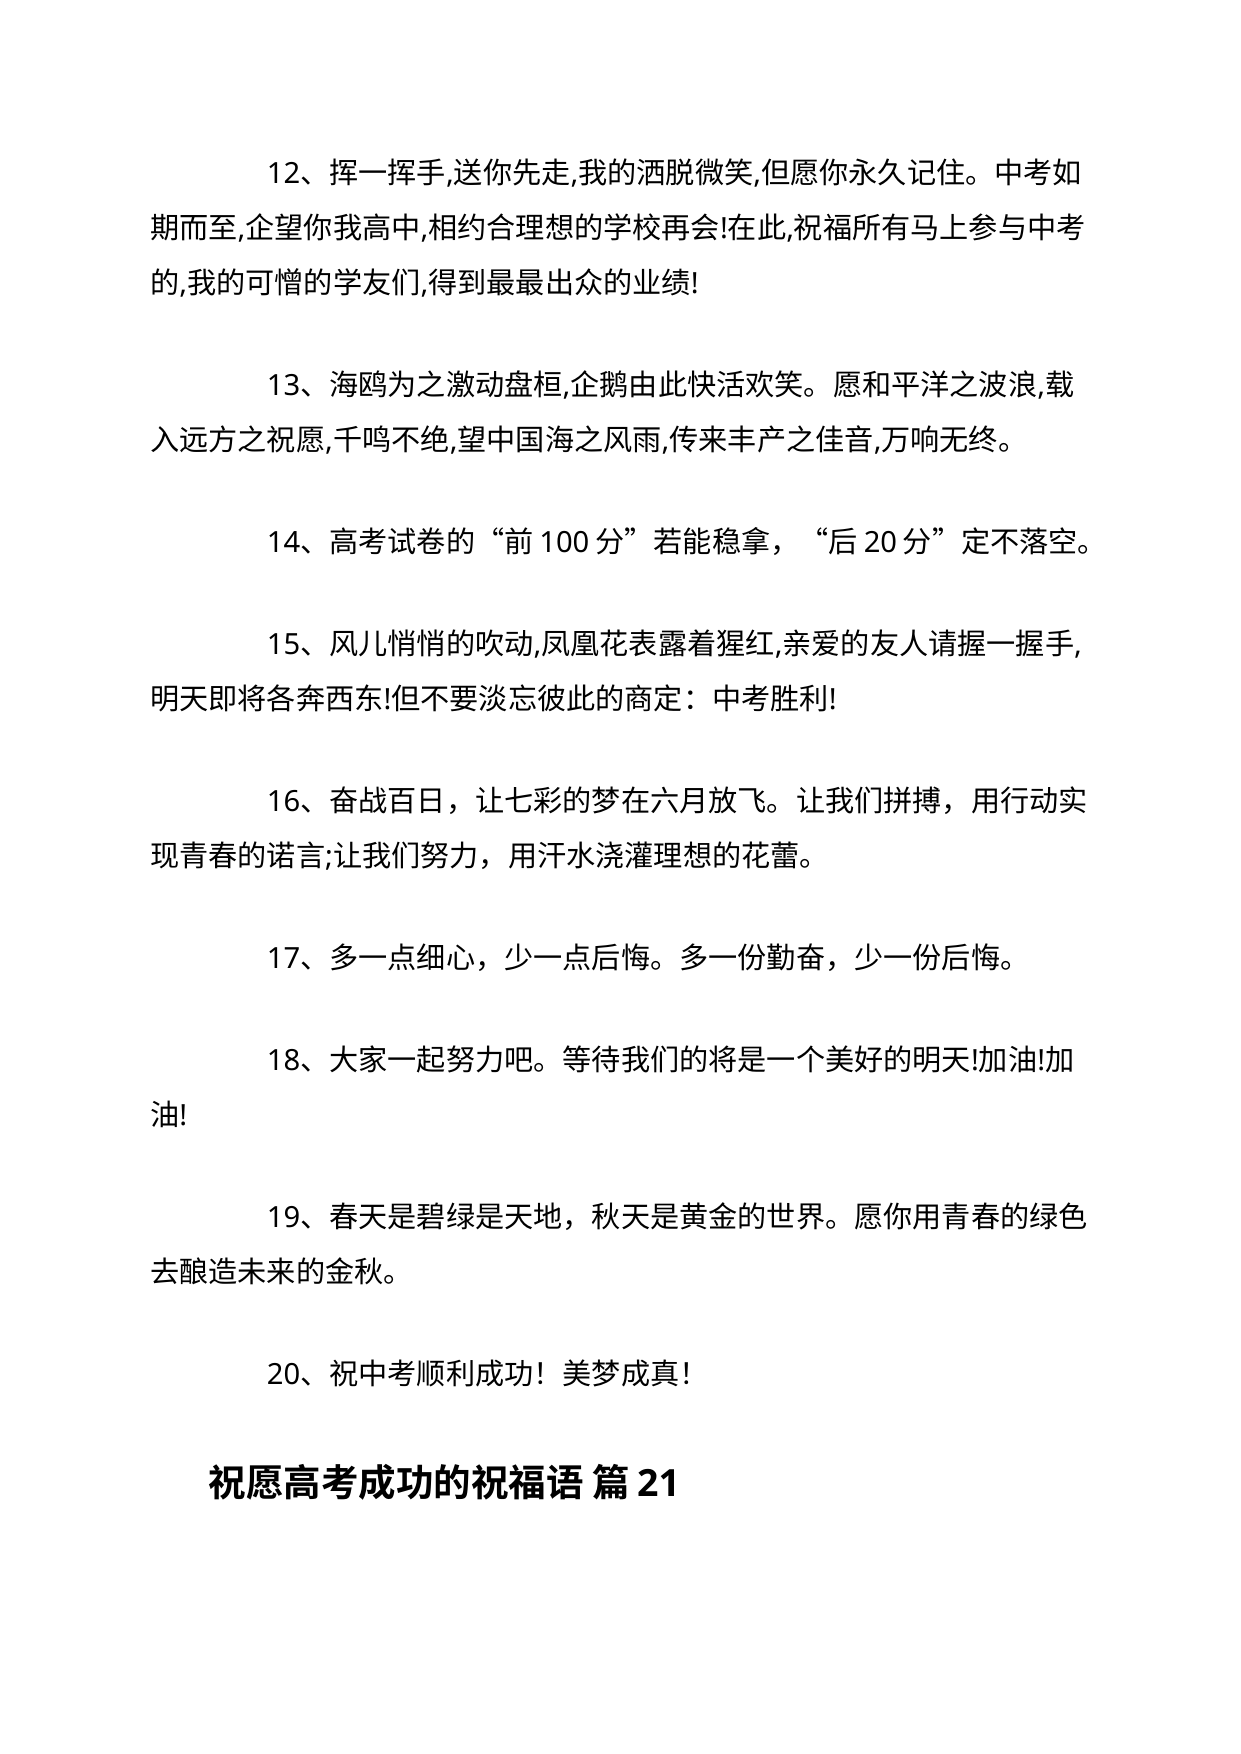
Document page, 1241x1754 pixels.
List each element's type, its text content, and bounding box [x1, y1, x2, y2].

text 15、风儿悄悄的吹动,凤凰花表露着猩红,亲爱的友人请握一握手,明天即将各奔西东!但不要淡忘彼此的商定：中考胜利! [150, 621, 1090, 718]
text 14、高考试卷的“前100分”若能稳拿，“后20分”定不落空。 [150, 519, 1090, 561]
text 祝愿高考成功的祝福语 篇21 [150, 1453, 1090, 1507]
text 20、祝中考顺利成功！美梦成真！ [150, 1351, 1090, 1393]
text 18、大家一起努力吧。等待我们的将是一个美好的明天!加油!加油! [150, 1037, 1090, 1134]
text 13、海鸥为之激动盘桓,企鹅由此快活欢笑。愿和平洋之波浪,载入远方之祝愿,千鸣不绝,望中国海之风雨,传来丰产之佳音,万响无终。 [150, 362, 1090, 459]
text 12、挥一挥手,送你先走,我的洒脱微笑,但愿你永久记住。中考如期而至,企望你我高中,相约合理想的学校再会!在此,祝福所有马上参与中考的,我的可憎的学友们,得到最最出众的业绩! [150, 150, 1090, 302]
text 16、奋战百日，让七彩的梦在六月放飞。让我们拼搏，用行动实现青春的诺言;让我们努力，用汗水浇灌理想的花蕾。 [150, 778, 1090, 875]
text 17、多一点细心，少一点后悔。多一份勤奋，少一份后悔。 [150, 935, 1090, 977]
text 19、春天是碧绿是天地，秋天是黄金的世界。愿你用青春的绿色去酿造未来的金秋。 [150, 1194, 1090, 1291]
